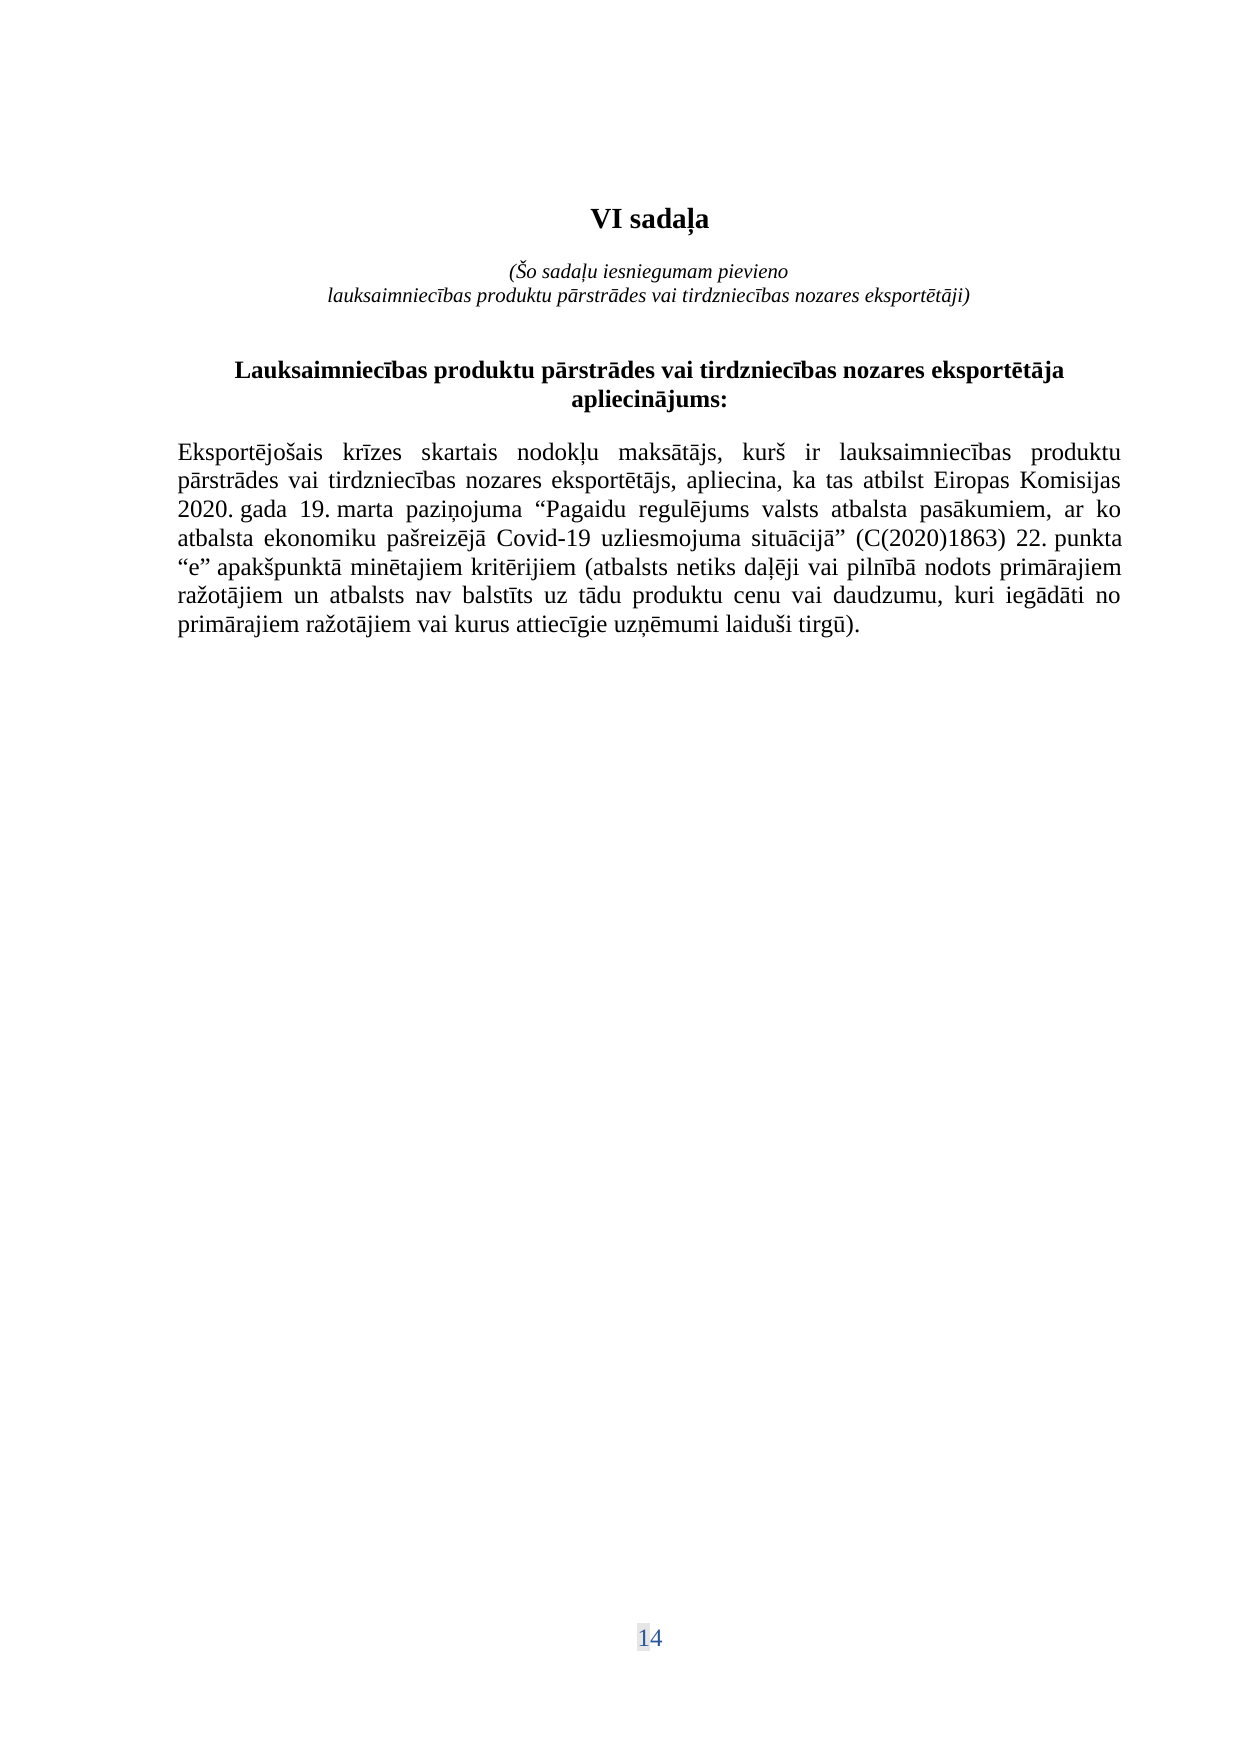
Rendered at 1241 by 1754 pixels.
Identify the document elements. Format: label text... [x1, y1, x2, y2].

text (Šo sadaļu iesniegumam pievieno [177, 259, 1122, 283]
text lauksaimniecības produktu pārstrādes vai tirdzniecības nozares eksportētāji) [177, 283, 1122, 307]
text Eksportējošais krīzes skartais nodokļu maksātājs, kurš ir lauksaimniecības produktu pārstrādes vai tirdzniecības nozares eksportētājs, apliecina, ka tas atbilst Eiropas Komisijas 2020. gada 19. marta paziņojuma “Pagaidu regulējums valsts atbalsta pasākumiem, ar ko atbalsta ekonomiku pašreizējā Covid-19 uzliesmojuma situācijā” (C(2020)1863) 22. punkta “e” apakšpunktā minētajiem kritērijiem (atbalsts netiks daļēji vai pilnībā nodots primārajiem ražotājiem un atbalsts nav balstīts uz tādu produktu cenu vai daudzumu, kuri iegādāti no primārajiem ražotājiem vai kurus attiecīgie uzņēmumi laiduši tirgū). [177, 437, 1122, 638]
text VI sadaļa [177, 201, 1122, 235]
text Lauksaimniecības produktu pārstrādes vai tirdzniecības nozares eksportētāja apliecinājums: [177, 355, 1122, 413]
